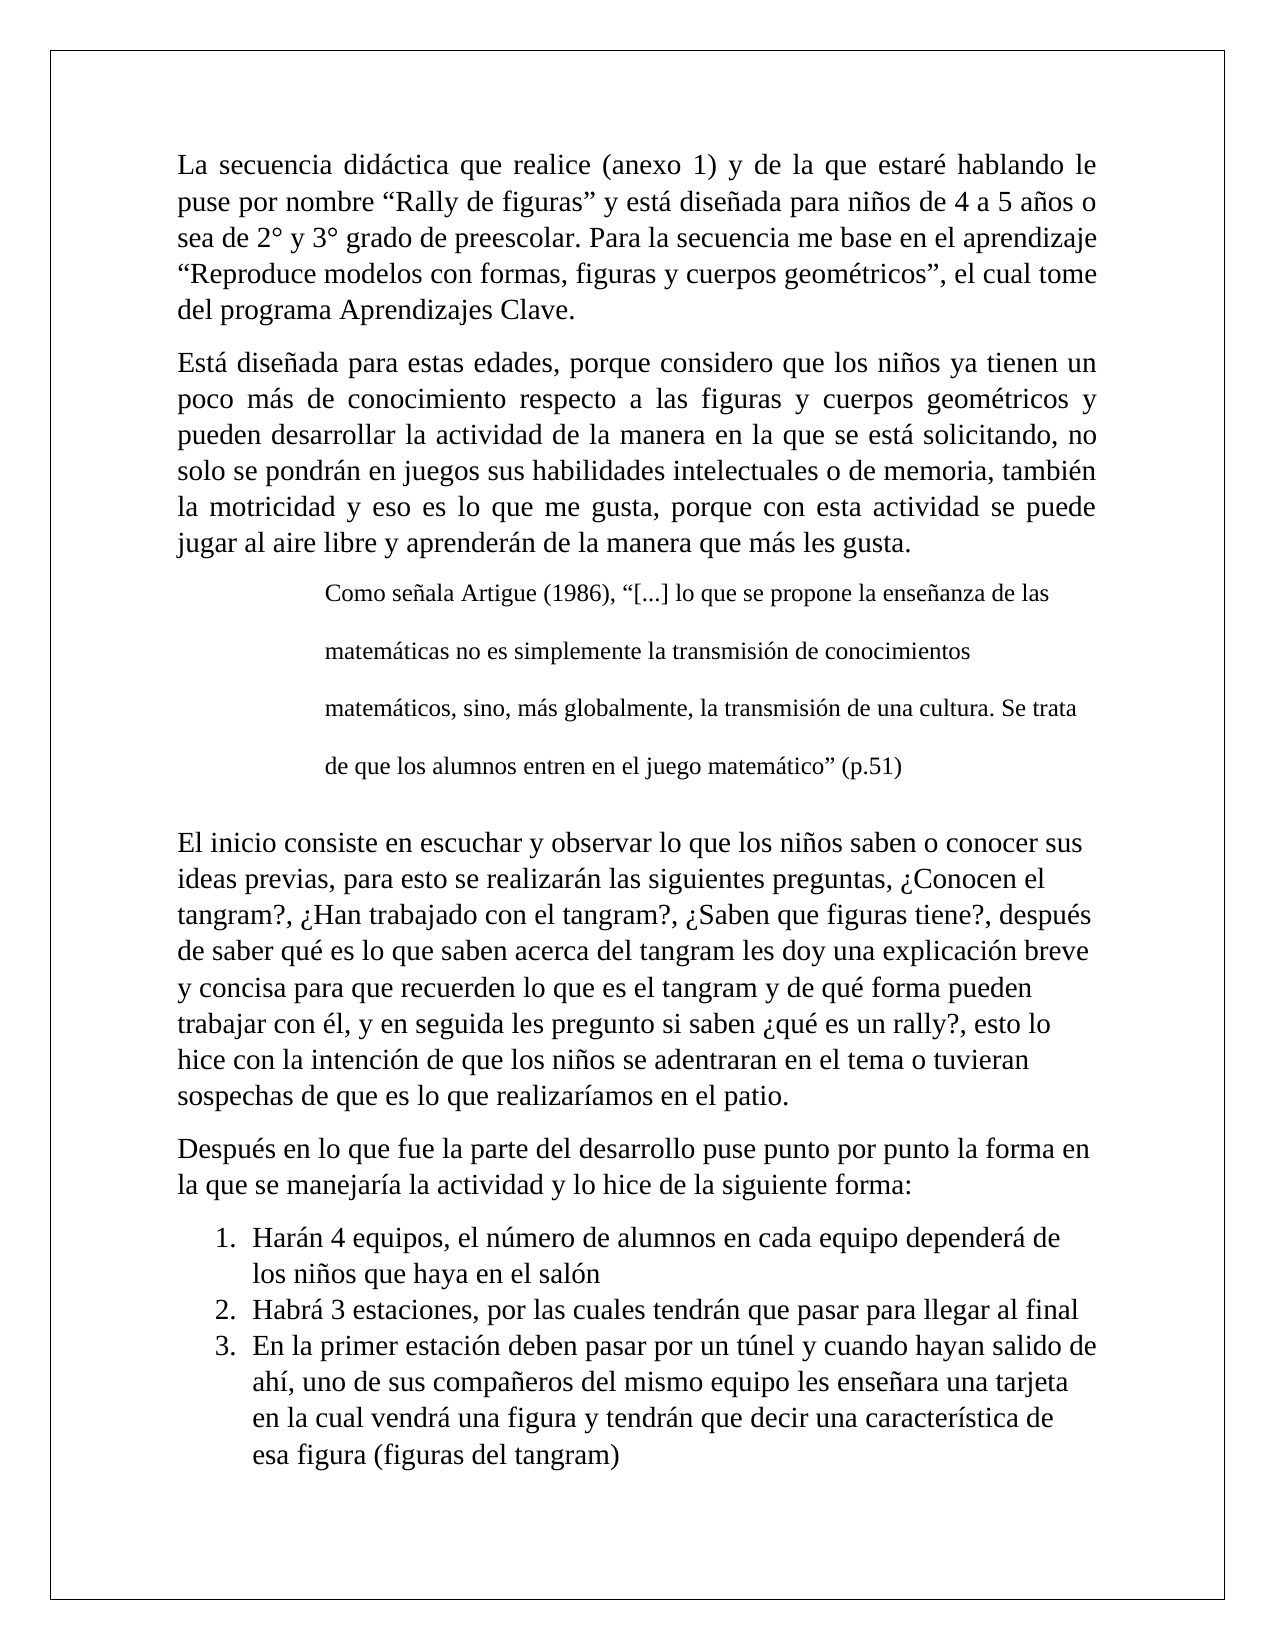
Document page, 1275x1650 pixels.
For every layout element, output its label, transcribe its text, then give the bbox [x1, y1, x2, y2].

text Después en lo que fue la parte del desarrollo puse punto por punto la forma en la que se manejaría la actividad y lo hice de la siguiente forma: [177, 1131, 1098, 1201]
text El inicio consiste en escuchar y observar lo que los niños saben o conocer sus ideas previas, para esto se realizarán las siguientes preguntas, ¿Conocen el tangram?, ¿Han trabajado con el tangram?, ¿Saben que figuras tiene?, después de saber qué es lo que saben acerca del tangram les doy una explicación breve y concisa para que recuerden lo que es el tangram y de qué forma pueden trabajar con él, y en seguida les pregunto si saben ¿qué es un rally?, esto lo hice con la intención de que los niños se adentraran en el tema o tuvieran sospechas de que es lo que realizaríamos en el patio. [177, 825, 1098, 1112]
text Está diseñada para estas edades, porque considero que los niños ya tienen un poco más de conocimiento respecto a las figuras y cuerpos geométricos y pueden desarrollar la actividad de la manera en la que se está solicitando, no solo se pondrán en juegos sus habilidades intelectuales o de memoria, también la motricidad y eso es lo que me gusta, porque con esta actividad se puede jugar al aire libre y aprenderán de la manera que más les gusta. [177, 345, 1098, 559]
list Habrá 3 estaciones, por las cuales tendrán que pasar para llegar al final [214, 1292, 1098, 1326]
list En la primer estación deben pasar por un túnel y cuando hayan salido de ahí, uno de sus compañeros del mismo equipo les enseñara una tarjeta en la cual vendrá una figura y tendrán que decir una característica de esa figura (figuras del tangram) [214, 1328, 1098, 1470]
list Harán 4 equipos, el número de alumnos en cada equipo dependerá de los niños que haya en el salón [214, 1220, 1098, 1289]
text La secuencia didáctica que realice (anexo 1) y de la que estaré hablando le puse por nombre “Rally de figuras” y está diseñada para niños de 4 a 5 años o sea de 2° y 3° grado de preescolar. Para la secuencia me base en el aprendizaje “Reproduce modelos con formas, figuras y cuerpos geométricos”, el cual tome del programa Aprendizajes Clave. [177, 147, 1098, 326]
text Como señala Artigue (1986), “[...] lo que se propone la enseñanza de las matemáticas no es simplemente la transmisión de conocimientos matemáticos, sino, más globalmente, la transmisión de una cultura. Se trata de que los alumnos entren en el juego matemático” (p.51) [324, 578, 1098, 780]
